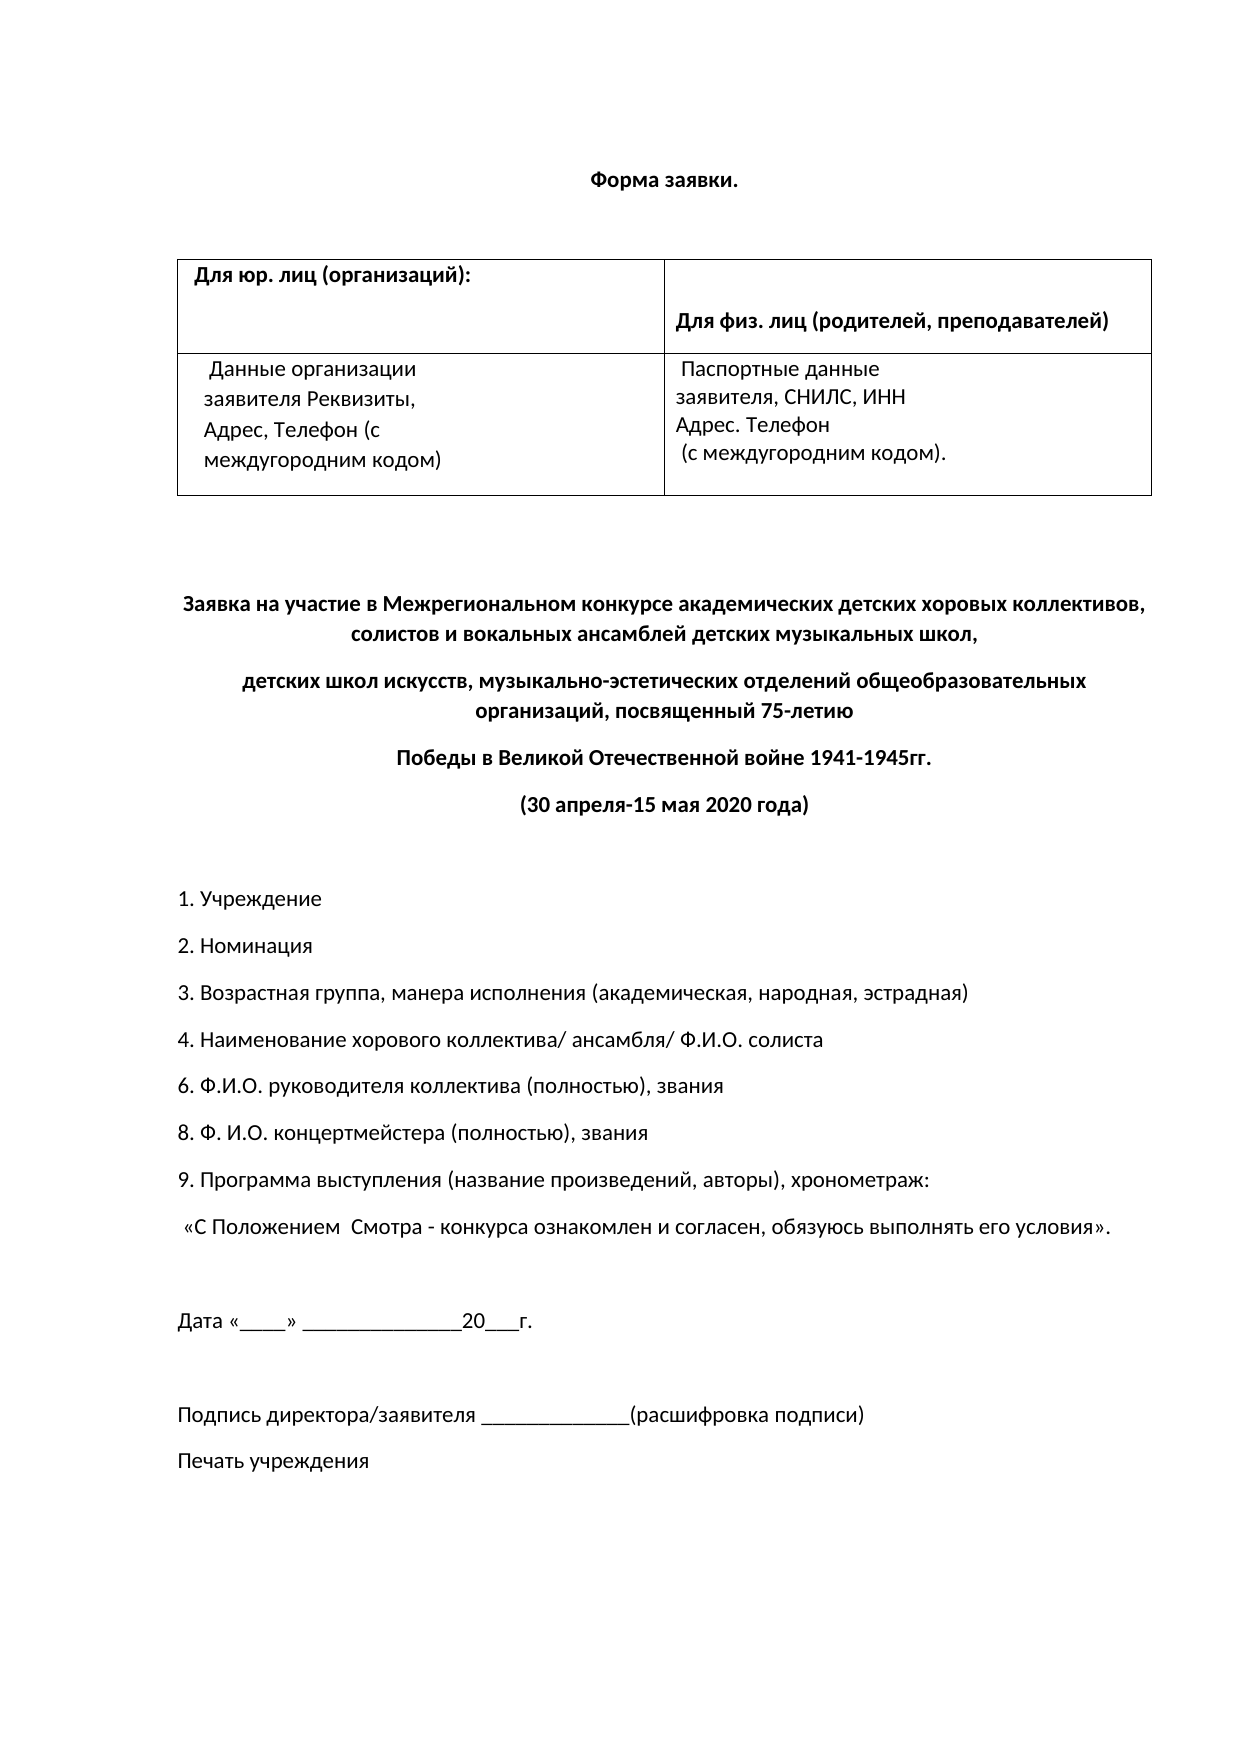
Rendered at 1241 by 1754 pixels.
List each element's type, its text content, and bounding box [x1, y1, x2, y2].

text 4. Наименование хорового коллектива/ ансамбля/ Ф.И.О. солиста [177, 1025, 1152, 1053]
text 1. Учреждение [177, 884, 1152, 912]
table_cell Паспортные данные заявителя, СНИЛС, ИНН Адрес. Телефон (с междугородним кодом). [665, 354, 1151, 494]
text 8. Ф. И.О. концертмейстера (полностью), звания [177, 1118, 1152, 1146]
text (30 апреля-15 мая 2020 года) [177, 790, 1152, 818]
text 3. Возрастная группа, манера исполнения (академическая, народная, эстрадная) [177, 978, 1152, 1006]
table_header Для физ. лиц (родителей, преподавателей) [665, 260, 1151, 353]
text Форма заявки. [177, 165, 1152, 193]
text 6. Ф.И.О. руководителя коллектива (полностью), звания [177, 1072, 1152, 1099]
text «С Положением Смотра - конкурса ознакомлен и согласен, обязуюсь выполнять его условия». [177, 1212, 1152, 1240]
text Печать учреждения [177, 1447, 1152, 1474]
table_cell [178, 354, 664, 494]
text Дата «____» ______________20___г. [177, 1306, 1152, 1334]
text Заявка на участие в Межрегиональном конкурсе академических детских хоровых коллективов, солистов и вокальных ансамблей детских музыкальных школ, [177, 589, 1152, 647]
text 9. Программа выступления (название произведений, авторы), хронометраж: [177, 1165, 1152, 1193]
text детских школ искусств, музыкально-эстетических отделений общеобразовательных организаций, посвященный 75-летию [177, 666, 1152, 724]
text Подпись директора/заявителя _____________(расшифровка подписи) [177, 1400, 1152, 1428]
table_header Для юр. лиц (организаций): [178, 260, 664, 353]
text 2. Номинация [177, 931, 1152, 959]
text Победы в Великой Отечественной войне 1941-1945гг. [177, 743, 1152, 771]
